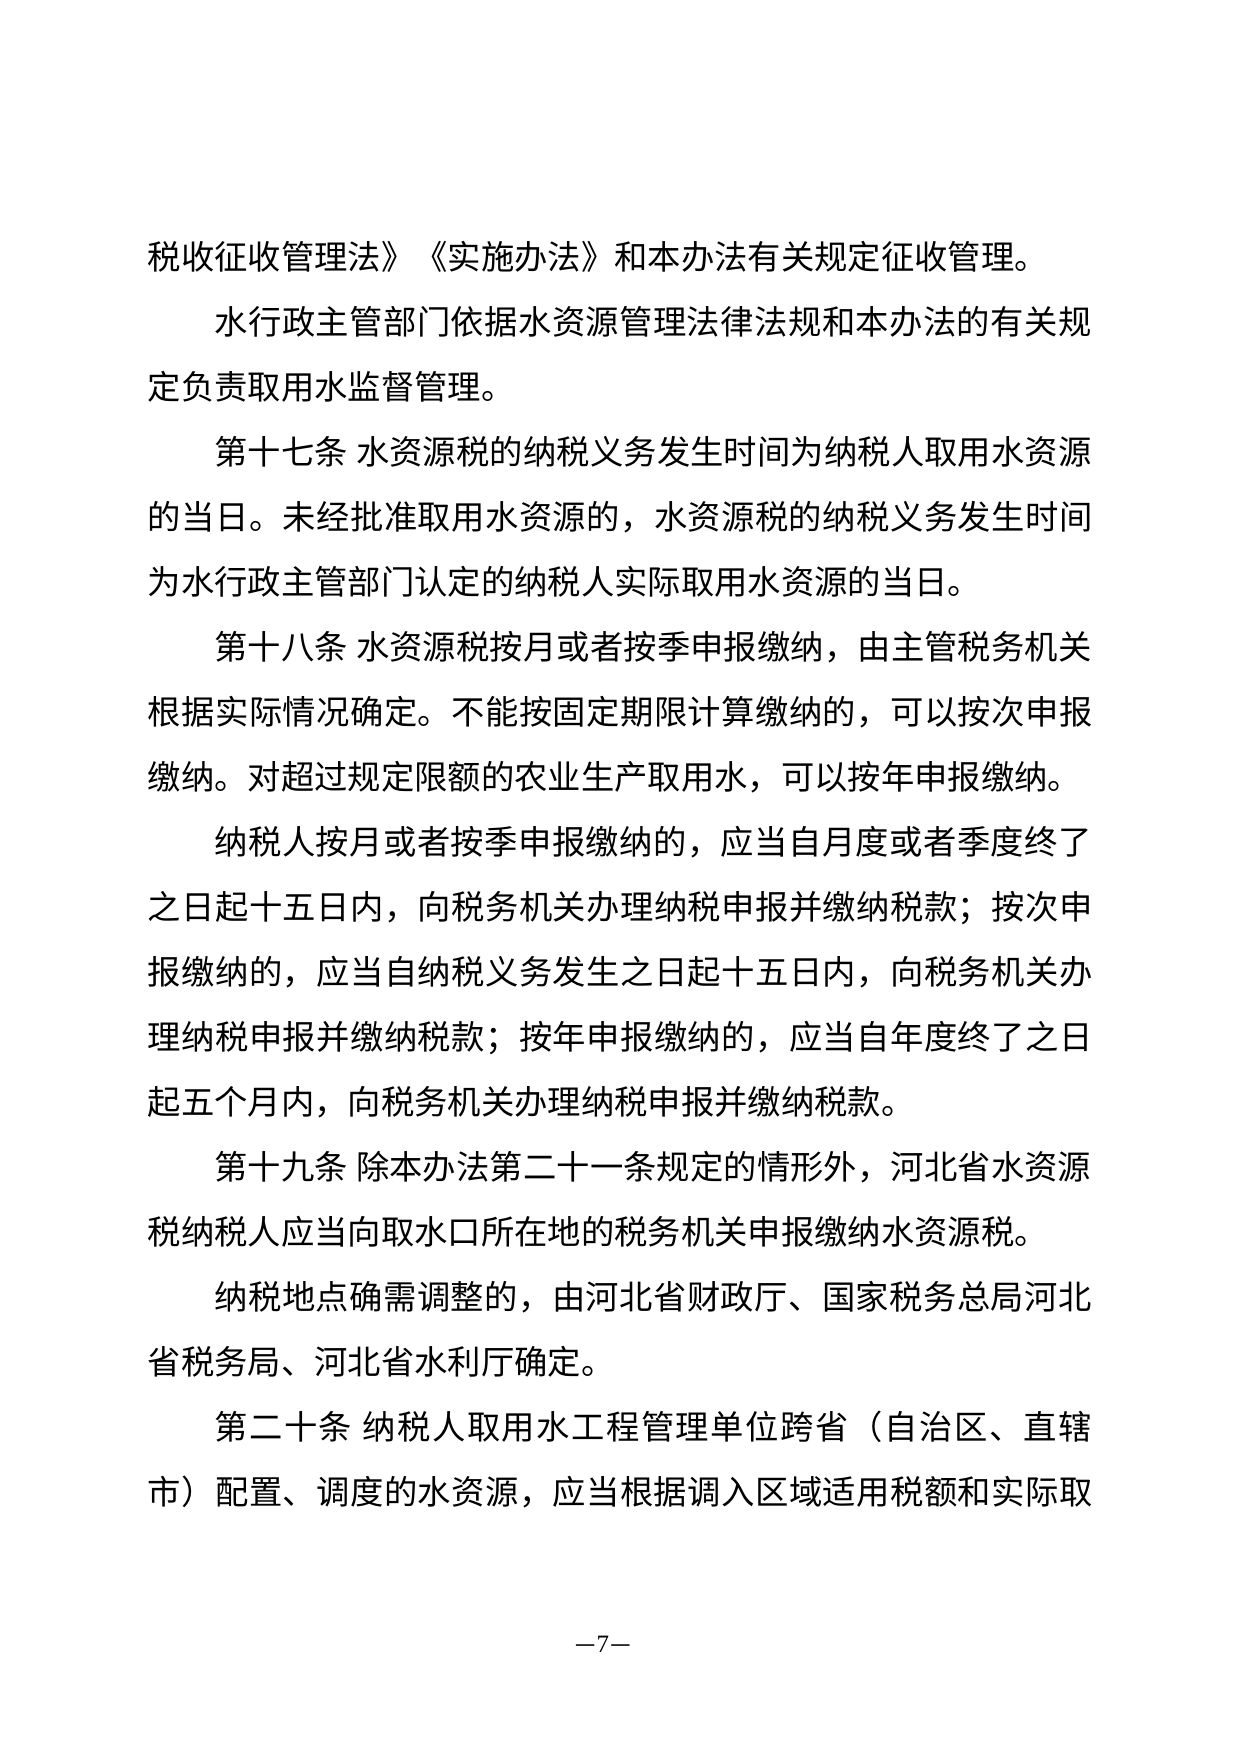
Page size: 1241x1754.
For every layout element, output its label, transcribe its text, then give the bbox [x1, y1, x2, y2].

text 纳税人按月或者按季申报缴纳的，应当自月度或者季度终了之日起十五日内，向税务机关办理纳税申报并缴纳税款；按次申报缴纳的，应当自纳税义务发生之日起十五日内，向税务机关办理纳税申报并缴纳税款；按年申报缴纳的，应当自年度终了之日起五个月内，向税务机关办理纳税申报并缴纳税款。 [148, 807, 1092, 1132]
text 第十七条 水资源税的纳税义务发生时间为纳税人取用水资源的当日。未经批准取用水资源的，水资源税的纳税义务发生时间为水行政主管部门认定的纳税人实际取用水资源的当日。 [148, 417, 1092, 612]
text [148, 1392, 1092, 1522]
text 第十九条 除本办法第二十一条规定的情形外，河北省水资源税纳税人应当向取水口所在地的税务机关申报缴纳水资源税。 [148, 1132, 1092, 1262]
text 纳税地点确需调整的，由河北省财政厅、国家税务总局河北省税务局、河北省水利厅确定。 [148, 1262, 1092, 1392]
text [148, 222, 1092, 287]
text 第十八条 水资源税按月或者按季申报缴纳，由主管税务机关根据实际情况确定。不能按固定期限计算缴纳的，可以按次申报缴纳。对超过规定限额的农业生产取用水，可以按年申报缴纳。 [148, 612, 1092, 807]
text 水行政主管部门依据水资源管理法律法规和本办法的有关规定负责取用水监督管理。 [148, 287, 1092, 417]
